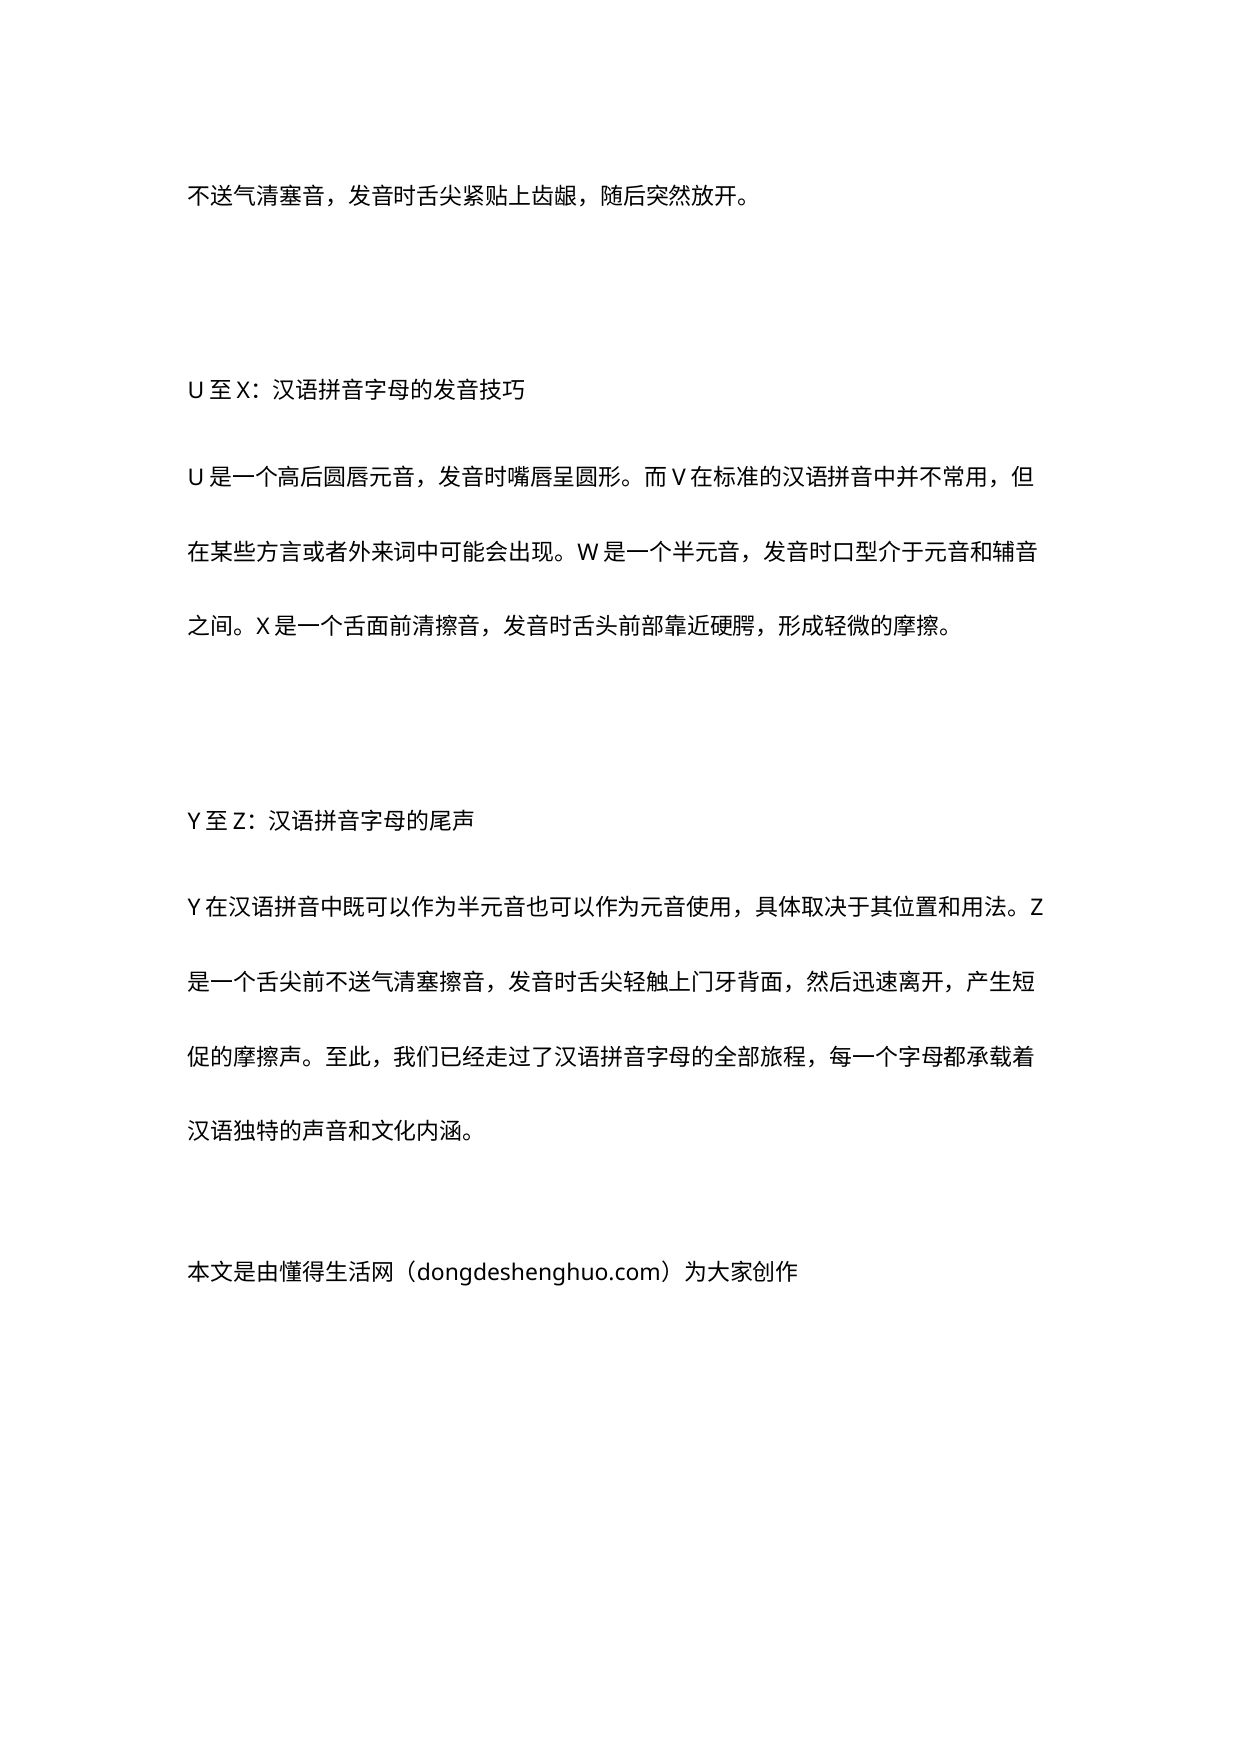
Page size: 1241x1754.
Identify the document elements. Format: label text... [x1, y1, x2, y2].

text Y在汉语拼音中既可以作为半元音也可以作为元音使用，具体取决于其位置和用法。Z是一个舌尖前不送气清塞擦音，发音时舌尖轻触上门牙背面，然后迅速离开，产生短促的摩擦声。至此，我们已经走过了汉语拼音字母的全部旅程，每一个字母都承载着汉语独特的声音和文化内涵。 [187, 873, 1053, 1162]
text Y至Z：汉语拼音字母的尾声 [187, 787, 1053, 852]
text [187, 162, 1053, 227]
text U是一个高后圆唇元音，发音时嘴唇呈圆形。而V在标准的汉语拼音中并不常用，但在某些方言或者外来词中可能会出现。W是一个半元音，发音时口型介于元音和辅音之间。X是一个舌面前清擦音，发音时舌头前部靠近硬腭，形成轻微的摩擦。 [187, 443, 1053, 657]
text U至X：汉语拼音字母的发音技巧 [187, 356, 1053, 421]
text 本文是由懂得生活网（dongdeshenghuo.com）为大家创作 [187, 1238, 1053, 1303]
